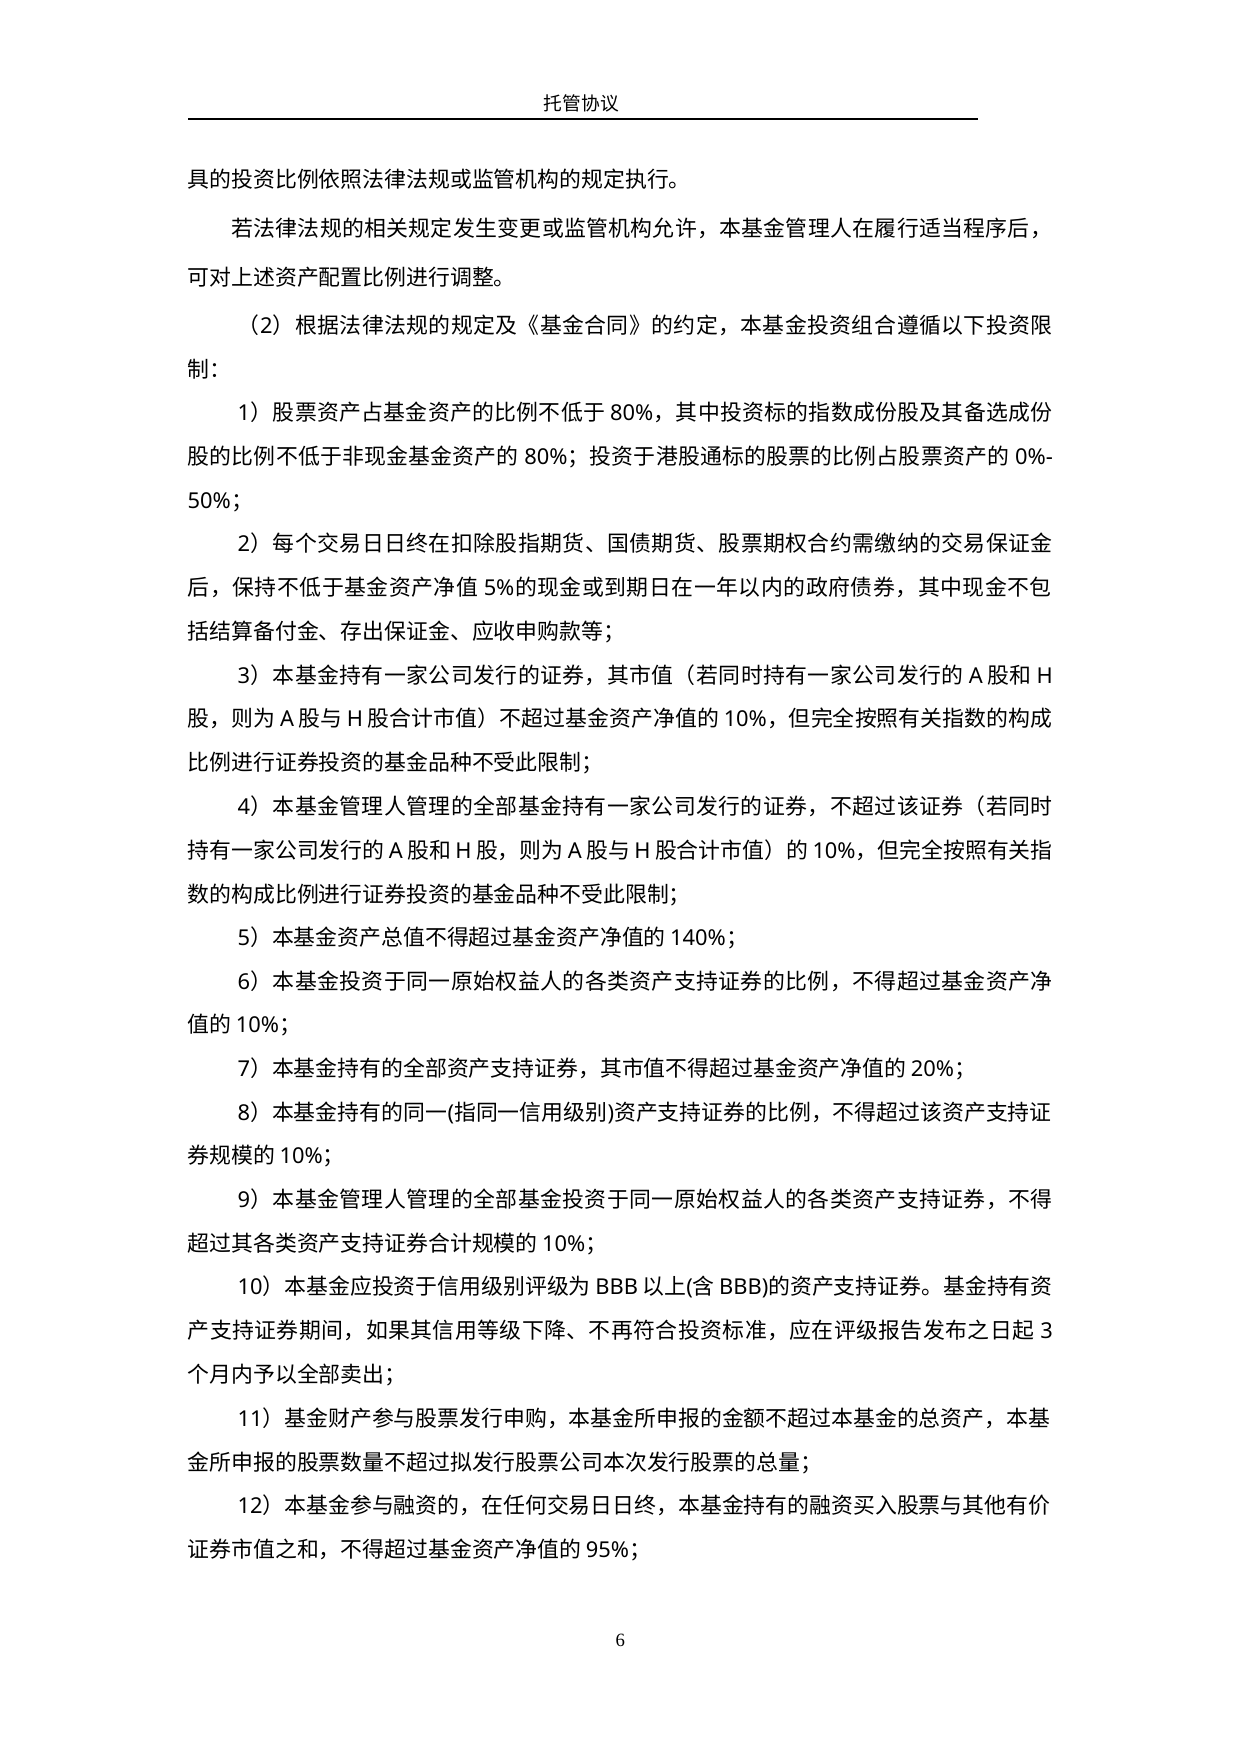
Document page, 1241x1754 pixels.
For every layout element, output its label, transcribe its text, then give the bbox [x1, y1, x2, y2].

text 11）基金财产参与股票发行申购，本基金所申报的金额不超过本基金的总资产，本基金所申报的股票数量不超过拟发行股票公司本次发行股票的总量； [187, 1400, 1053, 1477]
text 1）股票资产占基金资产的比例不低于80%，其中投资标的指数成份股及其备选成份股的比例不低于非现金基金资产的80%；投资于港股通标的股票的比例占股票资产的0%-50%； [187, 395, 1053, 515]
text 4）本基金管理人管理的全部基金持有一家公司发行的证券，不超过该证券（若同时持有一家公司发行的A股和H股，则为A股与H股合计市值）的10%，但完全按照有关指数的构成比例进行证券投资的基金品种不受此限制； [187, 788, 1053, 909]
text 2）每个交易日日终在扣除股指期货、国债期货、股票期权合约需缴纳的交易保证金后，保持不低于基金资产净值5%的现金或到期日在一年以内的政府债券，其中现金不包括结算备付金、存出保证金、应收申购款等； [187, 526, 1053, 646]
text （2）根据法律法规的规定及《基金合同》的约定，本基金投资组合遵循以下投资限制： [187, 307, 1053, 384]
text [187, 162, 1053, 194]
text 8）本基金持有的同一(指同一信用级别)资产支持证券的比例，不得超过该资产支持证券规模的10%； [187, 1094, 1053, 1171]
text 7）本基金持有的全部资产支持证券，其市值不得超过基金资产净值的20%； [187, 1051, 1053, 1083]
text 3）本基金持有一家公司发行的证券，其市值（若同时持有一家公司发行的A股和H股，则为A股与H股合计市值）不超过基金资产净值的10%，但完全按照有关指数的构成比例进行证券投资的基金品种不受此限制； [187, 657, 1053, 777]
text 9）本基金管理人管理的全部基金投资于同一原始权益人的各类资产支持证券，不得超过其各类资产支持证券合计规模的10%； [187, 1182, 1053, 1258]
text 若法律法规的相关规定发生变更或监管机构允许，本基金管理人在履行适当程序后，可对上述资产配置比例进行调整。 [187, 210, 1053, 292]
text 10）本基金应投资于信用级别评级为BBB以上(含BBB)的资产支持证券。基金持有资产支持证券期间，如果其信用等级下降、不再符合投资标准，应在评级报告发布之日起3个月内予以全部卖出； [187, 1269, 1053, 1389]
text 5）本基金资产总值不得超过基金资产净值的140%； [187, 920, 1053, 952]
text 6）本基金投资于同一原始权益人的各类资产支持证券的比例，不得超过基金资产净值的10%； [187, 963, 1053, 1040]
text 12）本基金参与融资的，在任何交易日日终，本基金持有的融资买入股票与其他有价证券市值之和，不得超过基金资产净值的95%； [187, 1488, 1053, 1564]
